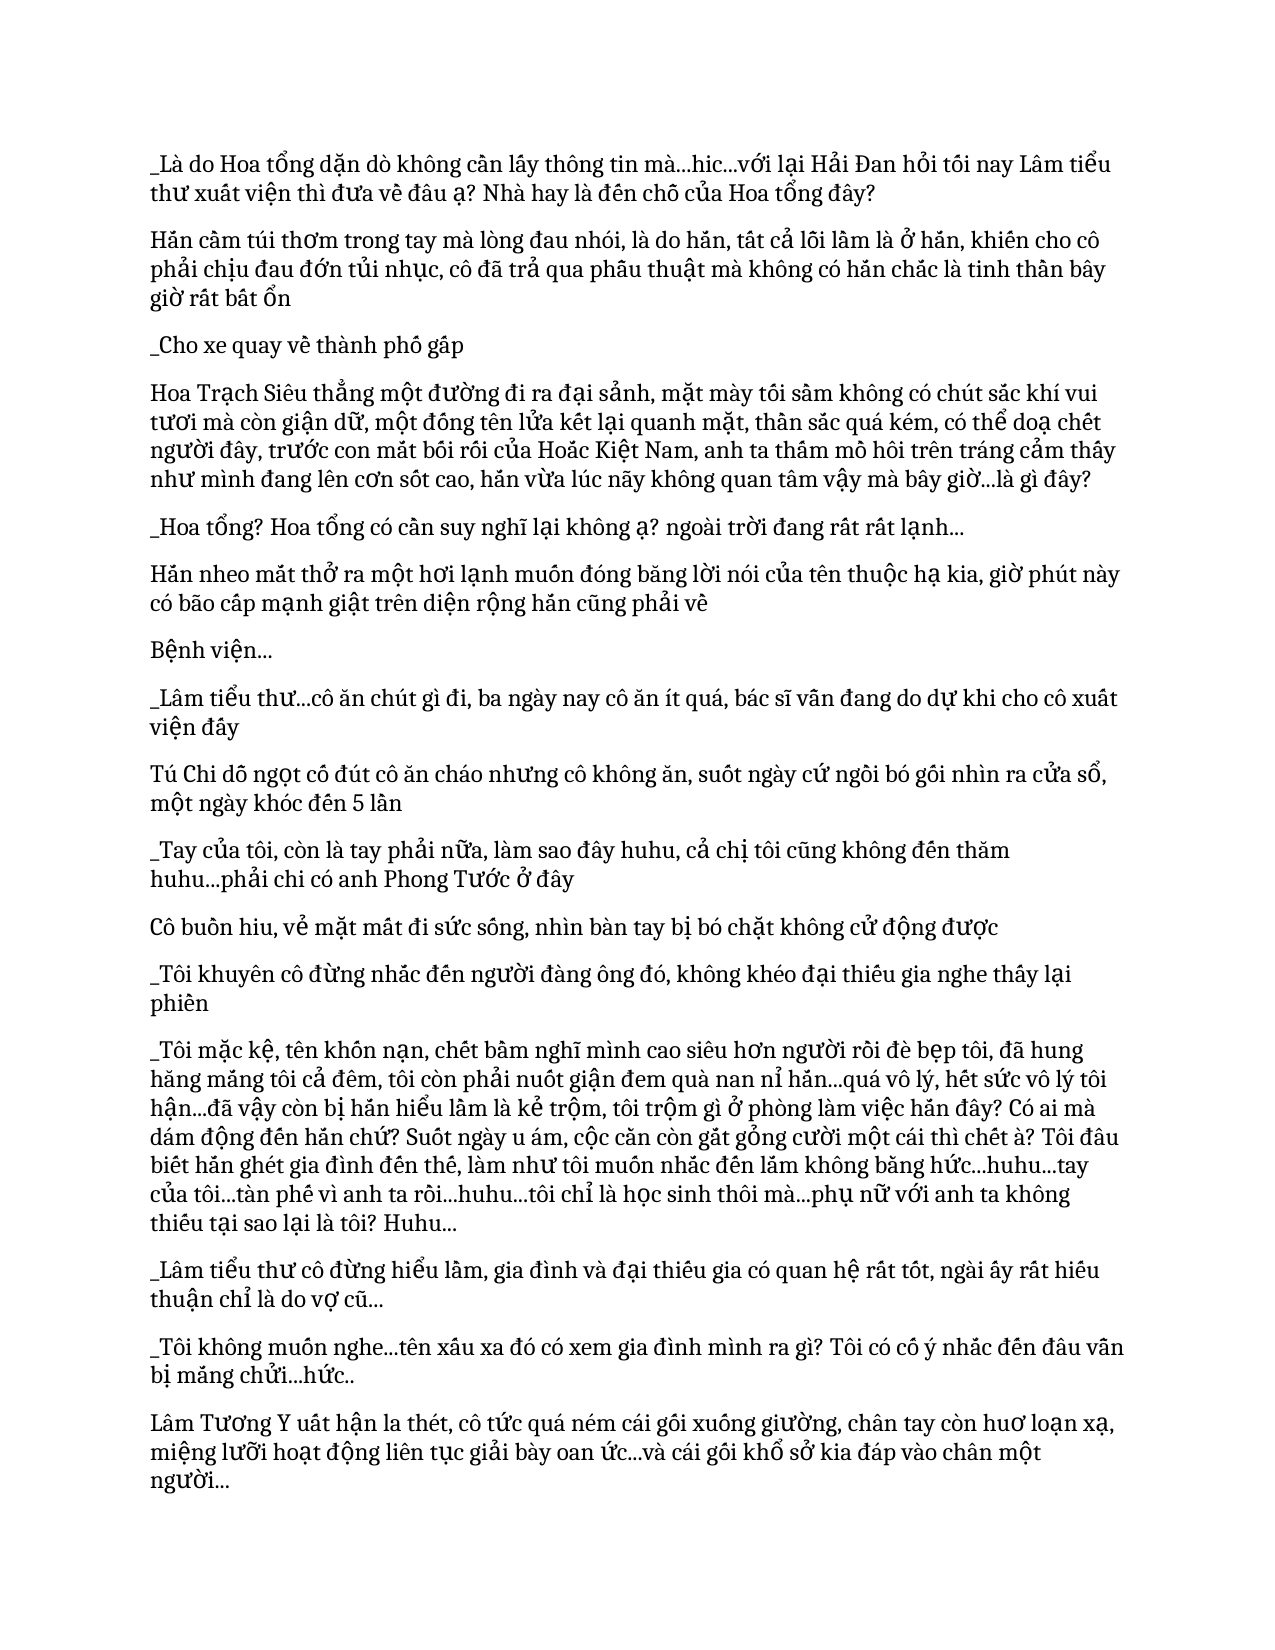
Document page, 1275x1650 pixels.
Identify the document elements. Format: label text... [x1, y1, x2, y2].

text _Tôi mặc kệ, tên khốn nạn, chết bầm nghĩ mình cao siêu hơn người rồi đè bẹp tôi, đã hung hăng mắng tôi cả đêm, tôi còn phải nuốt giận đem quà nan nỉ hắn...quá vô lý, hết sức vô lý tôi hận...đã vậy còn bị hắn hiểu lầm là kẻ trộm, tôi trộm gì ở phòng làm việc hắn đây? Có ai mà dám động đến hắn chứ? Suốt ngày u ám, cộc cằn còn gắt gỏng cười một cái thì chết à? Tôi đâu biết hắn ghét gia đình đến thế, làm như tôi muốn nhắc đến lắm không bằng hức...huhu...tay của tôi...tàn phế vì anh ta rồi...huhu...tôi chỉ là học sinh thôi mà...phụ nữ với anh ta không thiếu tại sao lại là tôi? Huhu... [150, 1036, 1125, 1237]
text Bệnh viện... [150, 636, 1125, 665]
text _Lâm tiểu thư...cô ăn chút gì đi, ba ngày nay cô ăn ít quá, bác sĩ vẫn đang do dự khi cho cô xuất viện đấy [150, 684, 1125, 741]
text Cô buồn hiu, vẻ mặt mất đi sức sống, nhìn bàn tay bị bó chặt không cử động được [150, 912, 1125, 941]
text _Tôi không muốn nghe...tên xấu xa đó có xem gia đình mình ra gì? Tôi có cố ý nhắc đến đâu vẫn bị mắng chửi...hức.. [150, 1332, 1125, 1390]
text Hắn nheo mắt thở ra một hơi lạnh muốn đóng băng lời nói của tên thuộc hạ kia, giờ phút này có bão cấp mạnh giật trên diện rộng hắn cũng phải về [150, 560, 1125, 617]
text _Là do Hoa tổng dặn dò không cần lấy thông tin mà...hic...với lại Hải Đan hỏi tối nay Lâm tiểu thư xuất viện thì đưa về đâu ạ? Nhà hay là đến chỗ của Hoa tổng đây? [150, 150, 1125, 207]
text _Tay của tôi, còn là tay phải nữa, làm sao đây huhu, cả chị tôi cũng không đến thăm huhu...phải chi có anh Phong Tước ở đây [150, 836, 1125, 894]
text _Cho xe quay về thành phố gấp [150, 331, 1125, 360]
text _Hoa tổng? Hoa tổng có cần suy nghĩ lại không ạ? ngoài trời đang rất rất lạnh... [150, 512, 1125, 541]
text _Tôi khuyên cô đừng nhắc đến người đàng ông đó, không khéo đại thiếu gia nghe thấy lại phiền [150, 960, 1125, 1017]
text Hoa Trạch Siêu thẳng một đường đi ra đại sảnh, mặt mày tối sầm không có chút sắc khí vui tươi mà còn giận dữ, một đống tên lửa kết lại quanh mặt, thần sắc quá kém, có thể doạ chết người đây, trước con mắt bối rối của Hoắc Kiệt Nam, anh ta thấm mồ hôi trên tráng cảm thấy như mình đang lên cơn sốt cao, hắn vừa lúc nãy không quan tâm vậy mà bây giờ...là gì đây? [150, 379, 1125, 494]
text Tú Chi dỗ ngọt cố đút cô ăn cháo nhưng cô không ăn, suốt ngày cứ ngồi bó gối nhìn ra cửa sổ, một ngày khóc đến 5 lần [150, 760, 1125, 817]
text _Lâm tiểu thư cô đừng hiểu lầm, gia đình và đại thiếu gia có quan hệ rất tốt, ngài ấy rất hiếu thuận chỉ là do vợ cũ... [150, 1256, 1125, 1314]
text Lâm Tương Y uất hận la thét, cô tức quá ném cái gối xuống giường, chân tay còn huơ loạn xạ, miệng lưỡi hoạt động liên tục giải bày oan ức...và cái gối khổ sở kia đáp vào chân một người... [150, 1409, 1125, 1495]
text Hắn cầm túi thơm trong tay mà lòng đau nhói, là do hắn, tất cả lỗi lầm là ở hắn, khiến cho cô phải chịu đau đớn tủi nhục, cô đã trả qua phẫu thuật mà không có hắn chắc là tinh thần bây giờ rất bất ổn [150, 226, 1125, 312]
